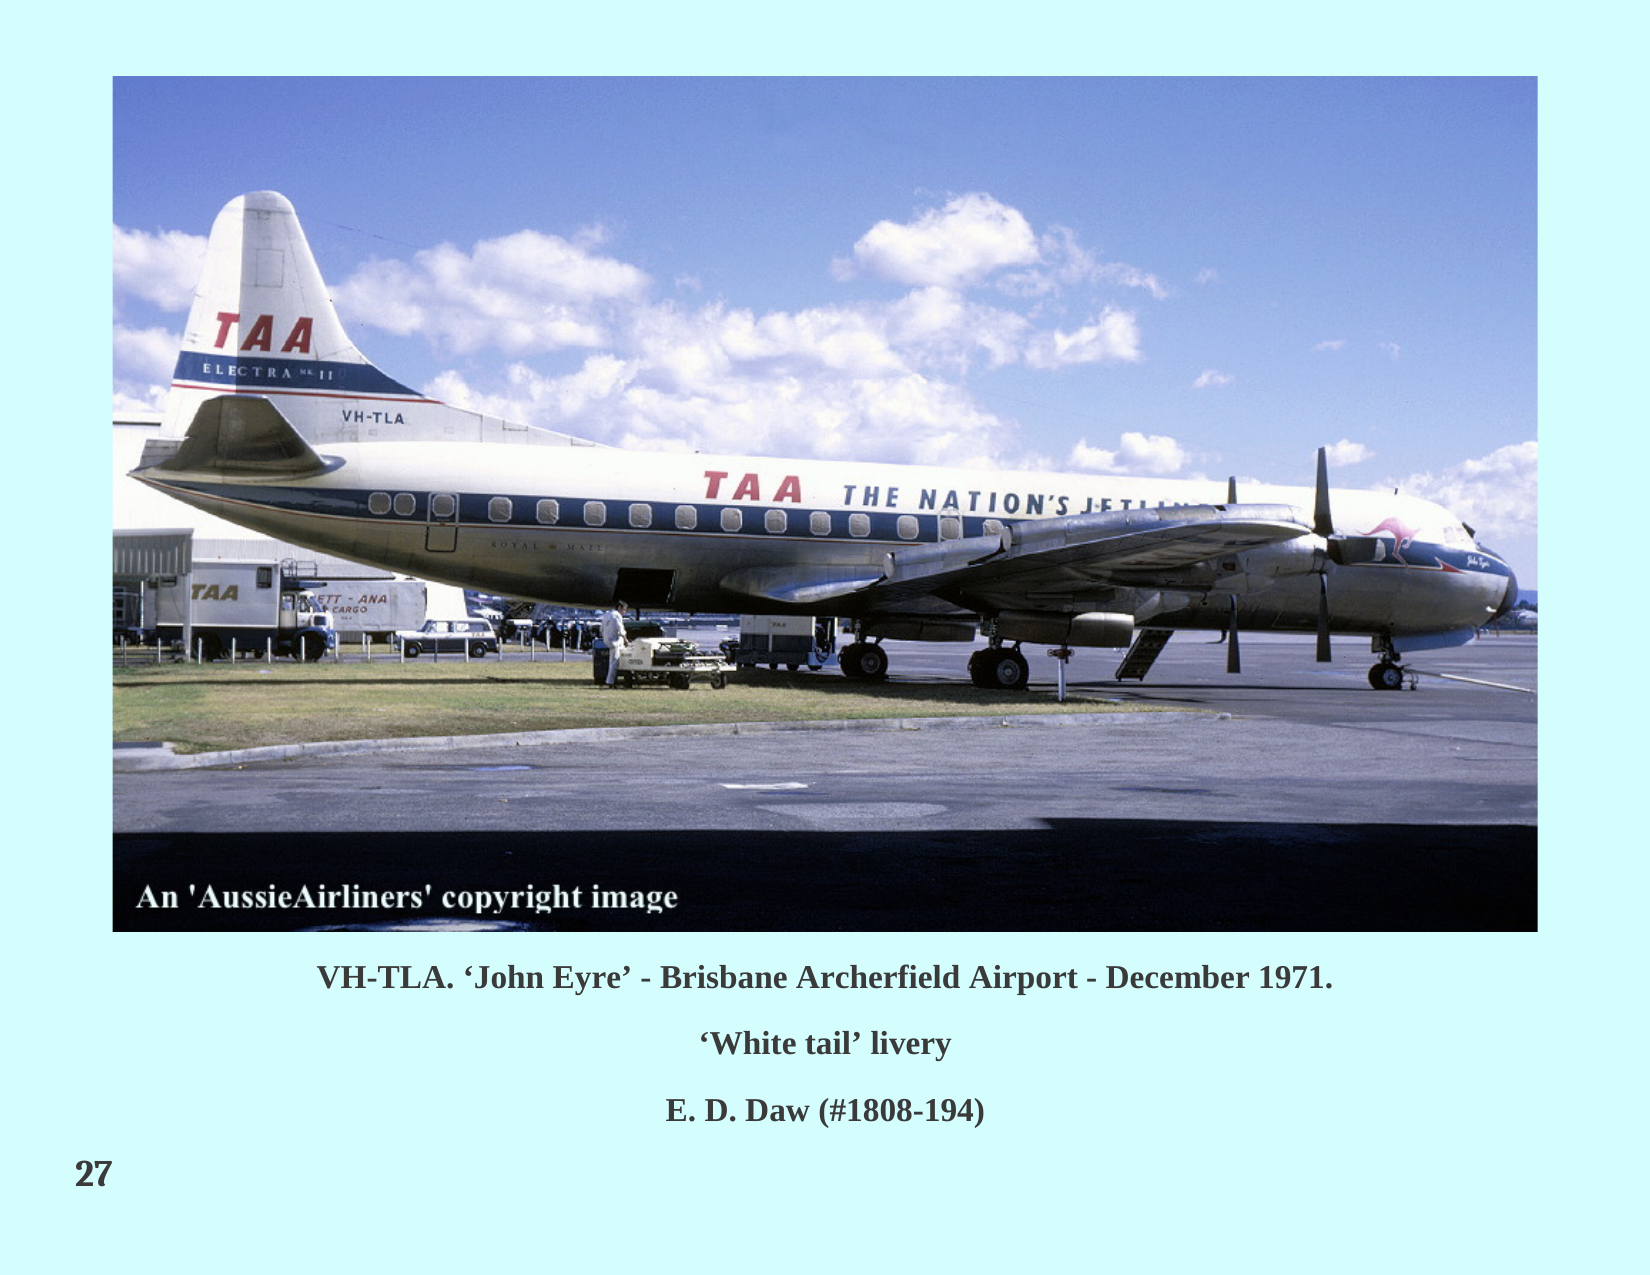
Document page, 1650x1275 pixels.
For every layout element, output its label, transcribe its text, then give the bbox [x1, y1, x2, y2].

text E. D. Daw (#1808-194) [75, 1090, 1575, 1128]
text ‘White tail’ livery [75, 1023, 1575, 1062]
picture [112, 76, 1538, 932]
text VH-TLA. ‘John Eyre’ - Brisbane Archerfield Airport - December 1971. [75, 957, 1575, 995]
